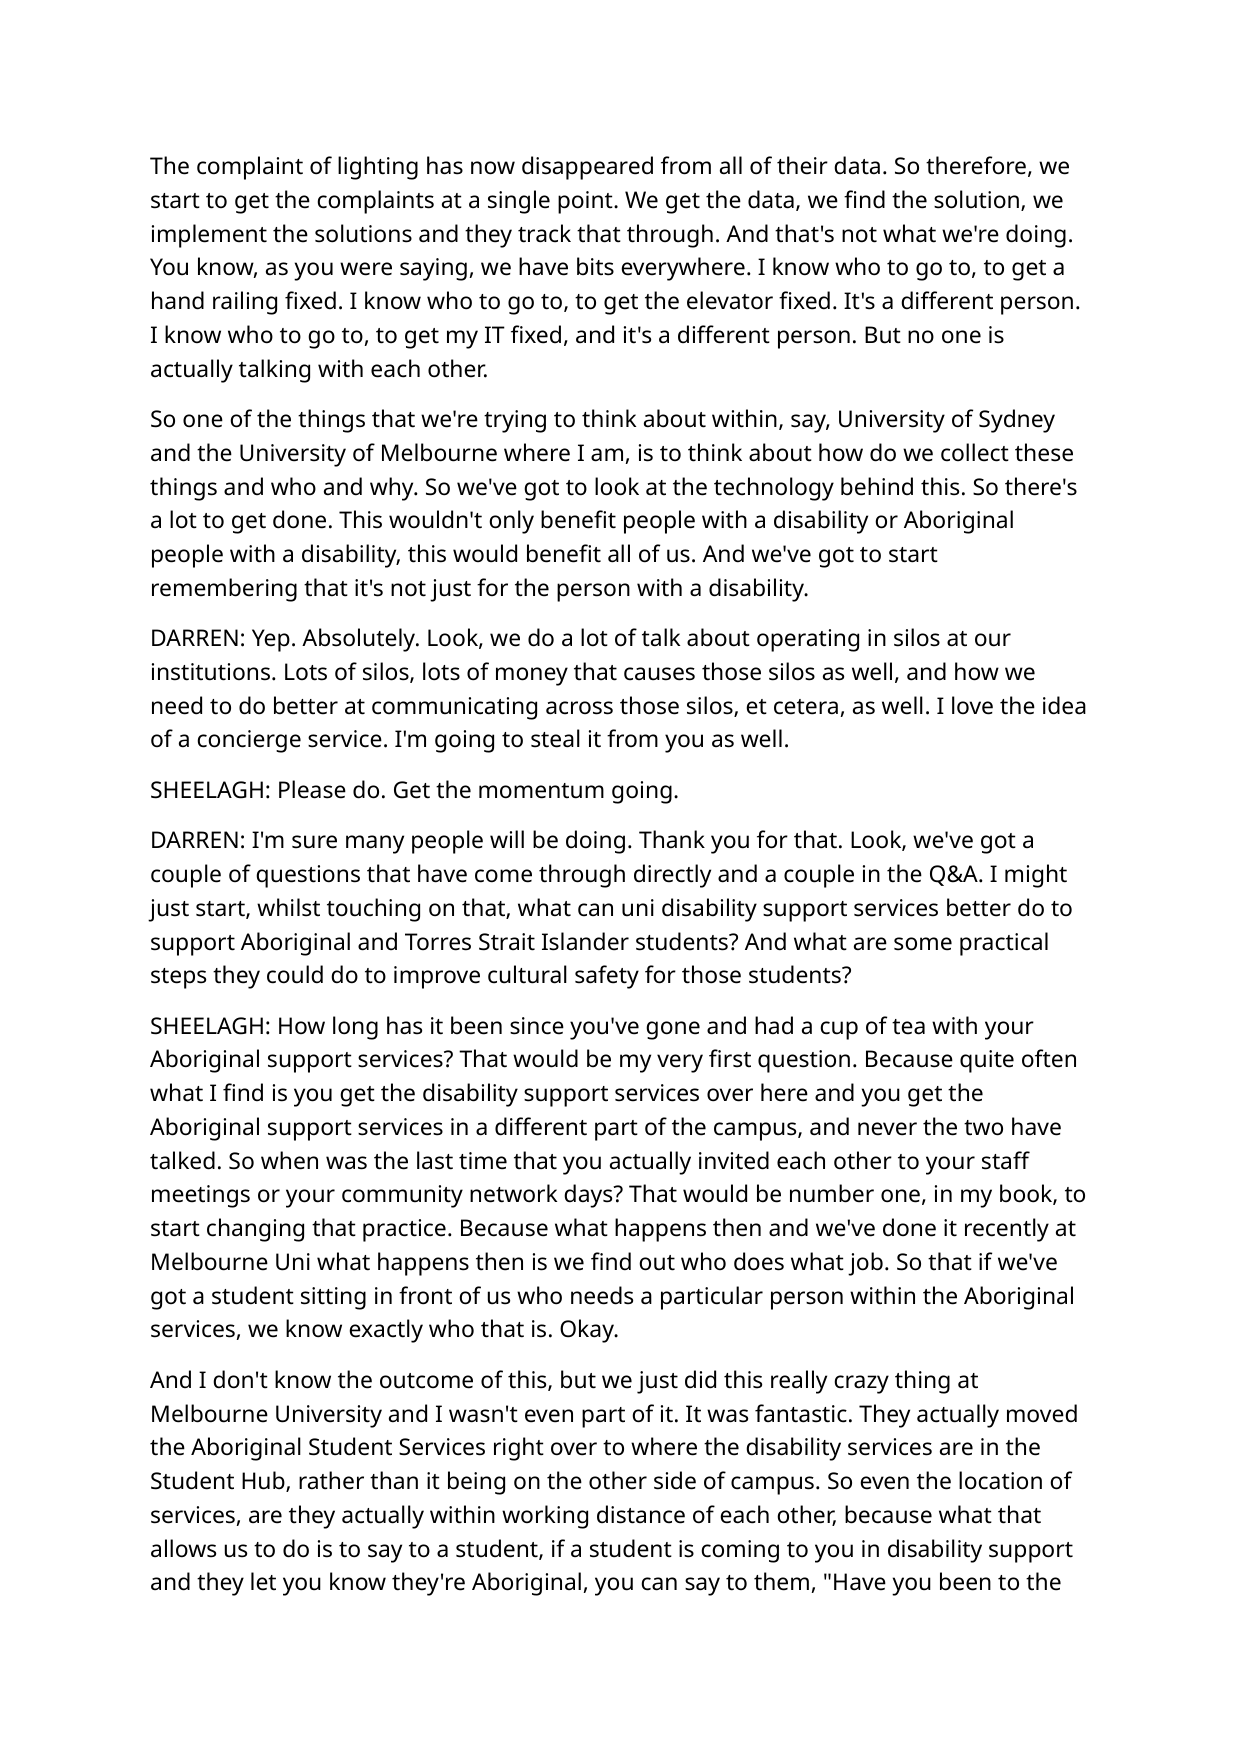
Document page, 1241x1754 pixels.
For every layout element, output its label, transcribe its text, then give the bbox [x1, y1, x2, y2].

text So one of the things that we're trying to think about within, say, University of Sydney and the University of Melbourne where I am, is to think about how do we collect these things and who and why. So we've got to look at the technology behind this. So there's a lot to get done. This wouldn't only benefit people with a disability or Aboriginal people with a disability, this would benefit all of us. And we've got to start remembering that it's not just for the person with a disability. [150, 403, 1090, 603]
text DARREN: Yep. Absolutely. Look, we do a lot of talk about operating in silos at our institutions. Lots of silos, lots of money that causes those silos as well, and how we need to do better at communicating across those silos, et cetera, as well. I love the idea of a concierge service. I'm going to steal it from you as well. [150, 622, 1090, 754]
text DARREN: I'm sure many people will be doing. Thank you for that. Look, we've got a couple of questions that have come through directly and a couple in the Q&A. I might just start, whilst touching on that, what can uni disability support services better do to support Aboriginal and Torres Strait Islander students? And what are some practical steps they could do to improve cultural safety for those students? [150, 824, 1090, 990]
text SHEELAGH: How long has it been since you've gone and had a cup of tea with your Aboriginal support services? That would be my very first question. Because quite often what I find is you get the disability support services over here and you get the Aboriginal support services in a different part of the campus, and never the two have talked. So when was the last time that you actually invited each other to your staff meetings or your community network days? That would be number one, in my book, to start changing that practice. Because what happens then and we've done it recently at Melbourne Uni what happens then is we find out who does what job. So that if we've got a student sitting in front of us who needs a particular person within the Aboriginal services, we know exactly who that is. Okay. [150, 1009, 1090, 1344]
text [150, 1364, 1090, 1597]
text The complaint of lighting has now disappeared from all of their data. So therefore, we start to get the complaints at a single point. We get the data, we find the solution, we implement the solutions and they track that through. And that's not what we're doing. You know, as you were saying, we have bits everywhere. I know who to go to, to get a hand railing fixed. I know who to go to, to get the elevator fixed. It's a different person. I know who to go to, to get my IT fixed, and it's a different person. But no one is actually talking with each other. [150, 150, 1090, 384]
text SHEELAGH: Please do. Get the momentum going. [150, 774, 1090, 805]
